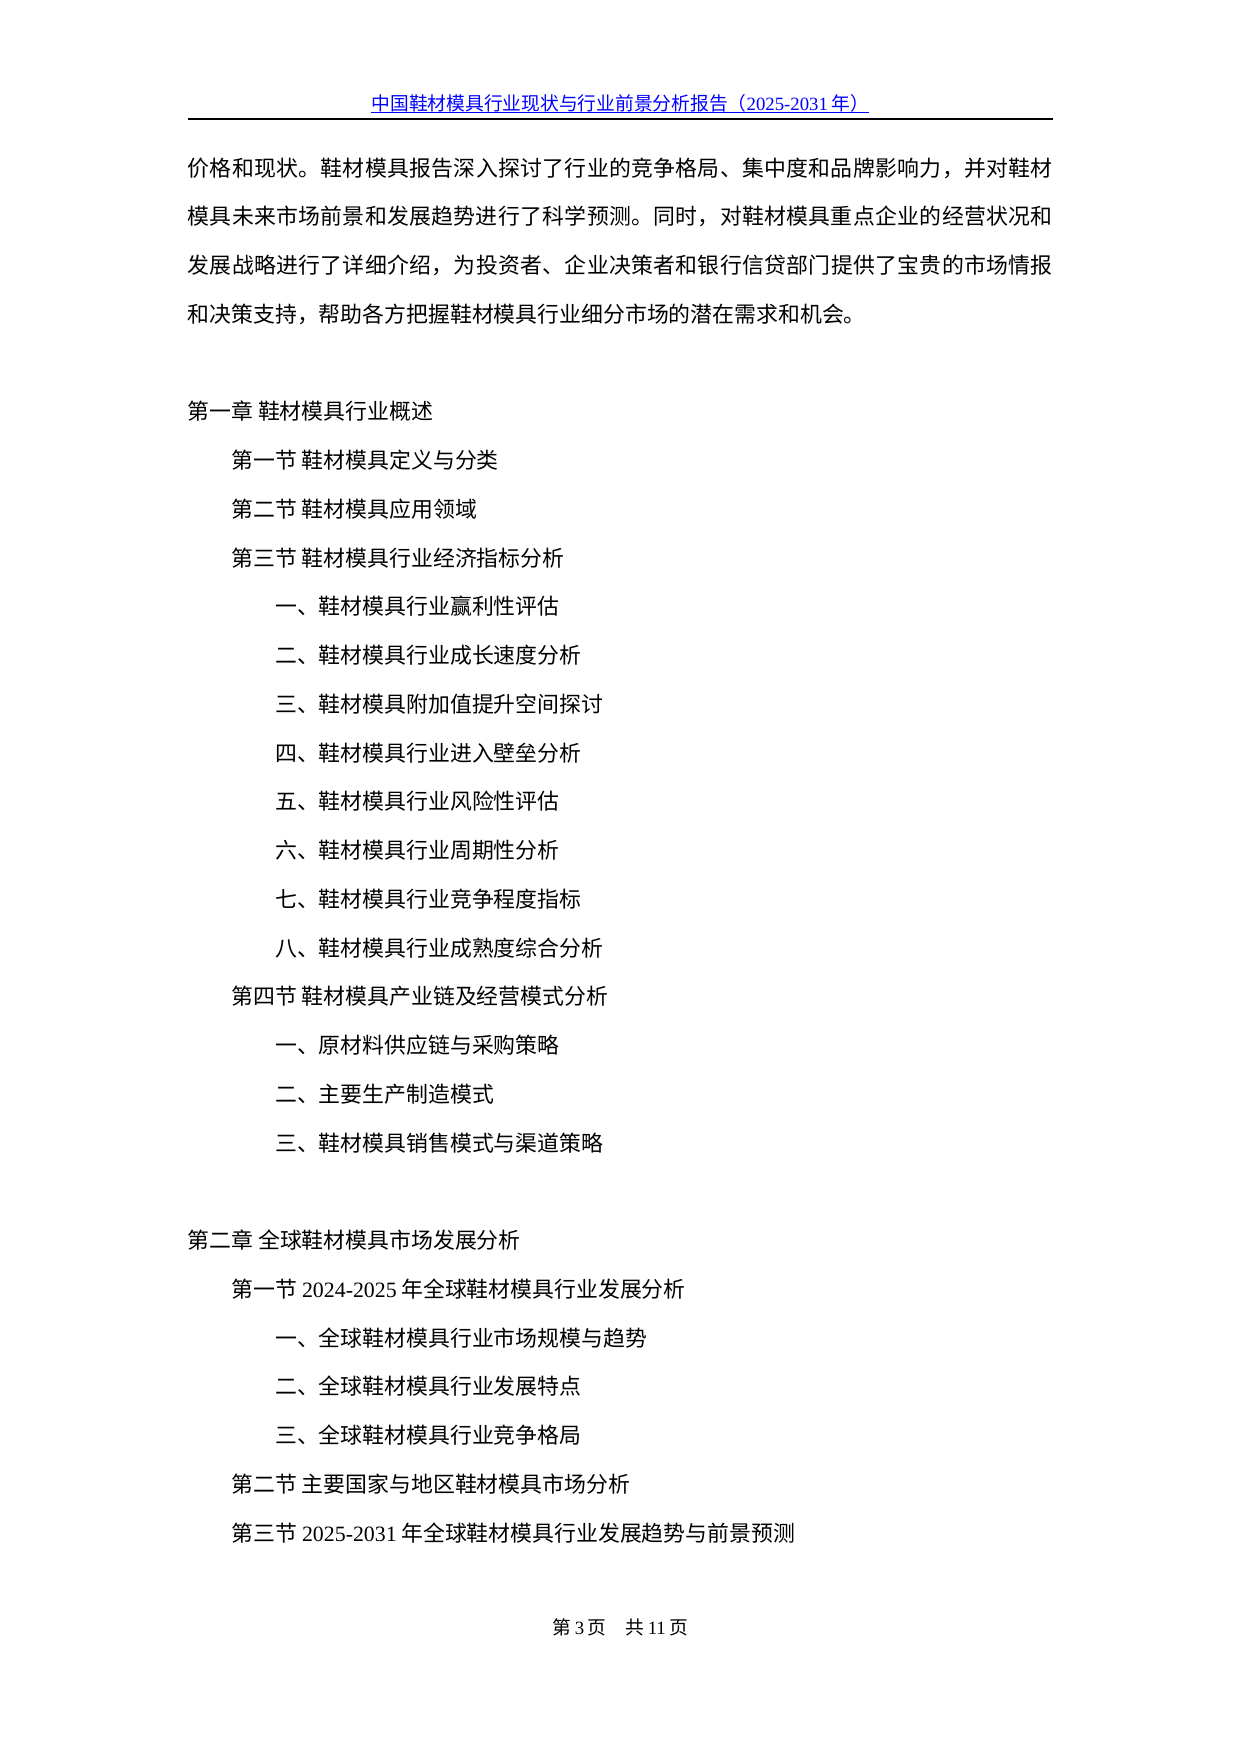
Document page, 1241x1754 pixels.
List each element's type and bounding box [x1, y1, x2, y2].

text [187, 150, 1053, 1548]
